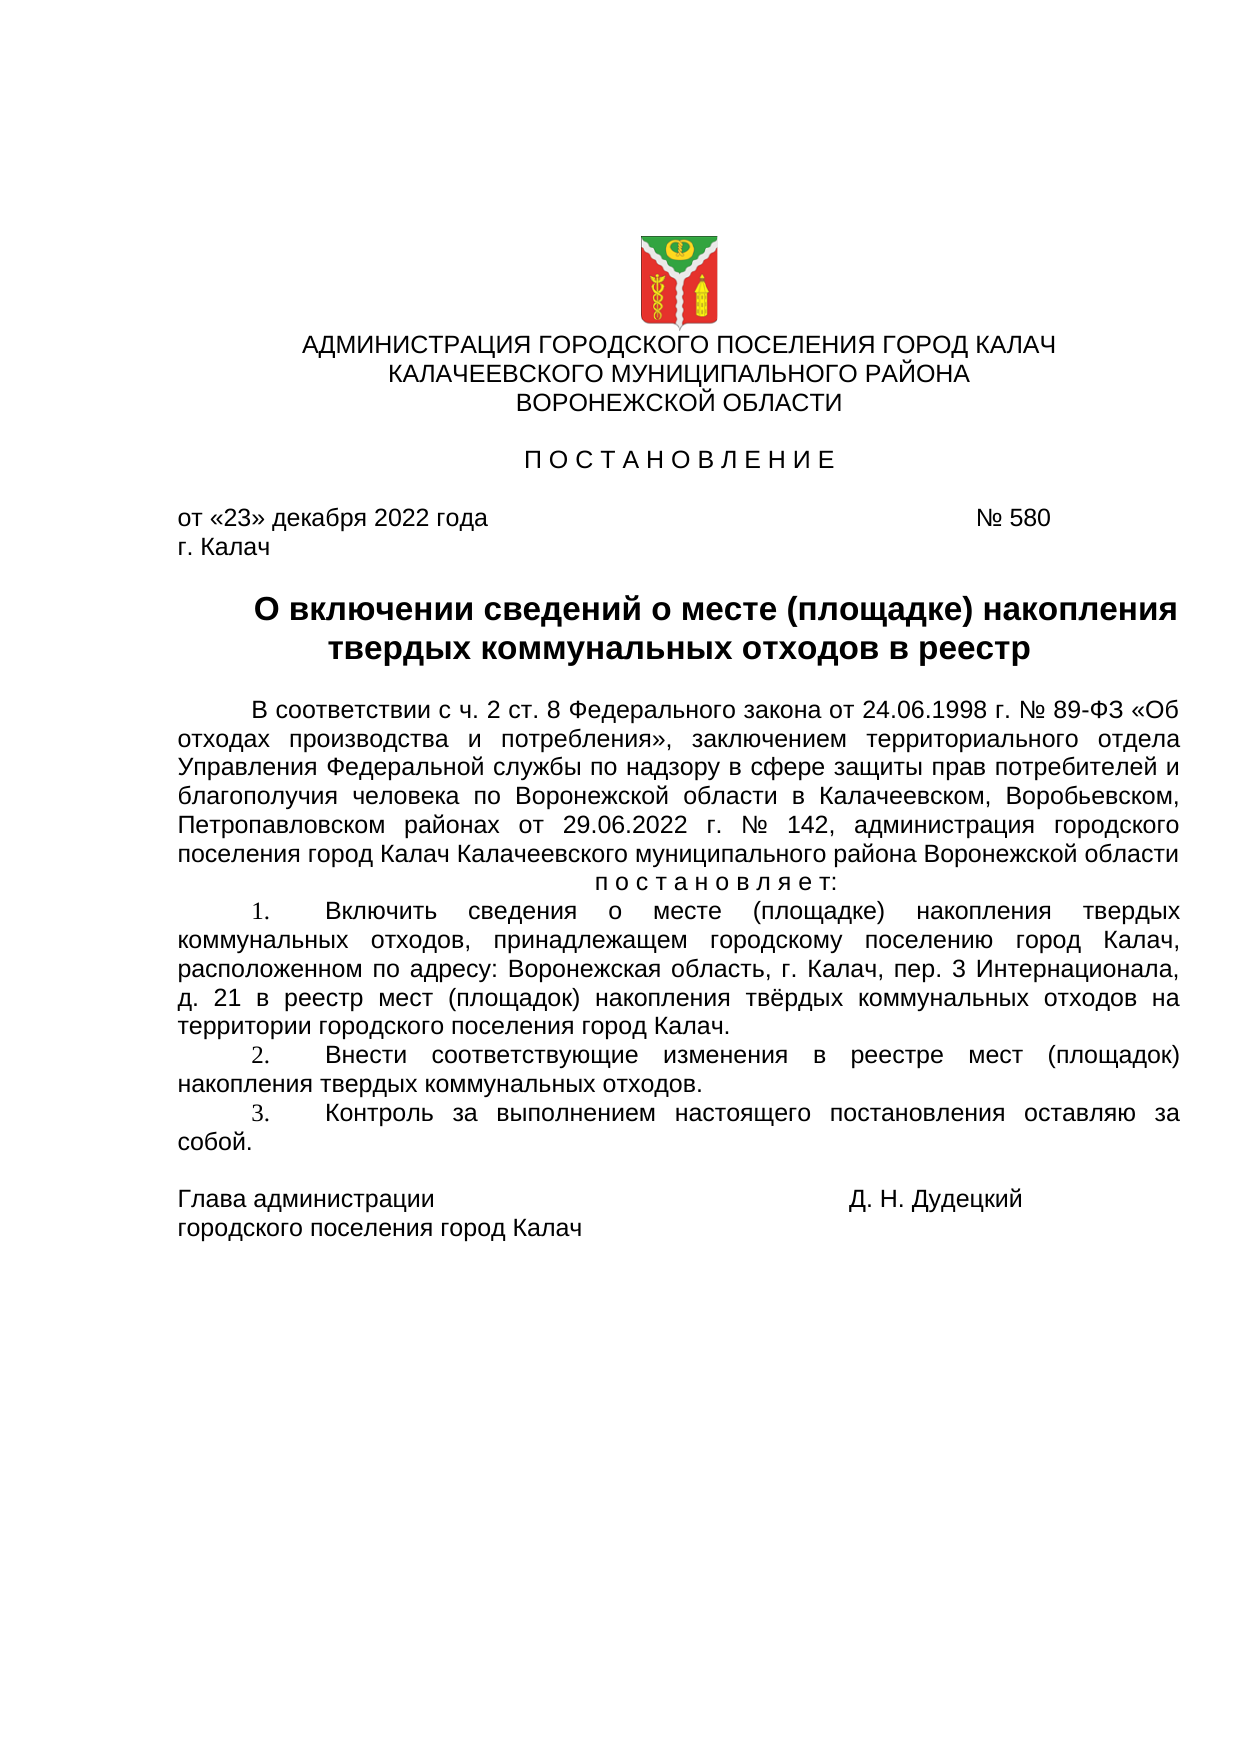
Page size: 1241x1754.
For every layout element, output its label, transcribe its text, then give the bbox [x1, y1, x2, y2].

text ВОРОНЕЖСКОЙ ОБЛАСТИ [177, 388, 1181, 417]
text О включении сведений о месте (площадке) накопления твердых коммунальных отходов в реестр [177, 589, 1181, 666]
text АДМИНИСТРАЦИЯ ГОРОДСКОГО ПОСЕЛЕНИЯ ГОРОД КАЛАЧ [177, 331, 1181, 359]
subtitle П О С Т А Н О В Л Е Н И Е [177, 446, 1181, 474]
table_header Д. Н. Дудецкий [679, 1184, 1192, 1241]
text В соответствии с ч. 2 ст. 8 Федерального закона от 24.06.1998 г. № 89-ФЗ «Об отходах производства и потребления», заключением территориального отдела Управления Федеральной службы по надзору в сфере защиты прав потребителей и благополучия человека по Воронежской области в Калачеевском, Воробьевском, Петропавловском районах от 29.06.2022 г. № 142, администрация городского поселения город Калач Калачеевского муниципального района Воронежской области [177, 695, 1181, 867]
text г. Калач [177, 532, 1181, 561]
list Внести соответствующие изменения в реестре мест (площадок) накопления твердых коммунальных отходов. [177, 1040, 1181, 1098]
list Включить сведения о месте (площадке) накопления твердых коммунальных отходов, принадлежащем городскому поселению город Калач, расположенном по адресу: Воронежская область, г. Калач, пер. 3 Интернационала, д. 21 в реестр мест (площадок) накопления твёрдых коммунальных отходов на территории городского поселения город Калач. [177, 896, 1181, 1040]
list Контроль за выполнением настоящего постановления оставляю за собой. [177, 1098, 1181, 1155]
picture [641, 236, 718, 331]
text п о с т а н о в л я е т: [177, 867, 1181, 896]
text КАЛАЧЕЕВСКОГО МУНИЦИПАЛЬНОГО РАЙОНА [177, 359, 1181, 388]
table_header Глава администрации городского поселения город Калач [166, 1184, 679, 1241]
text от «23» декабря 2022 года № 580 [177, 503, 1181, 532]
